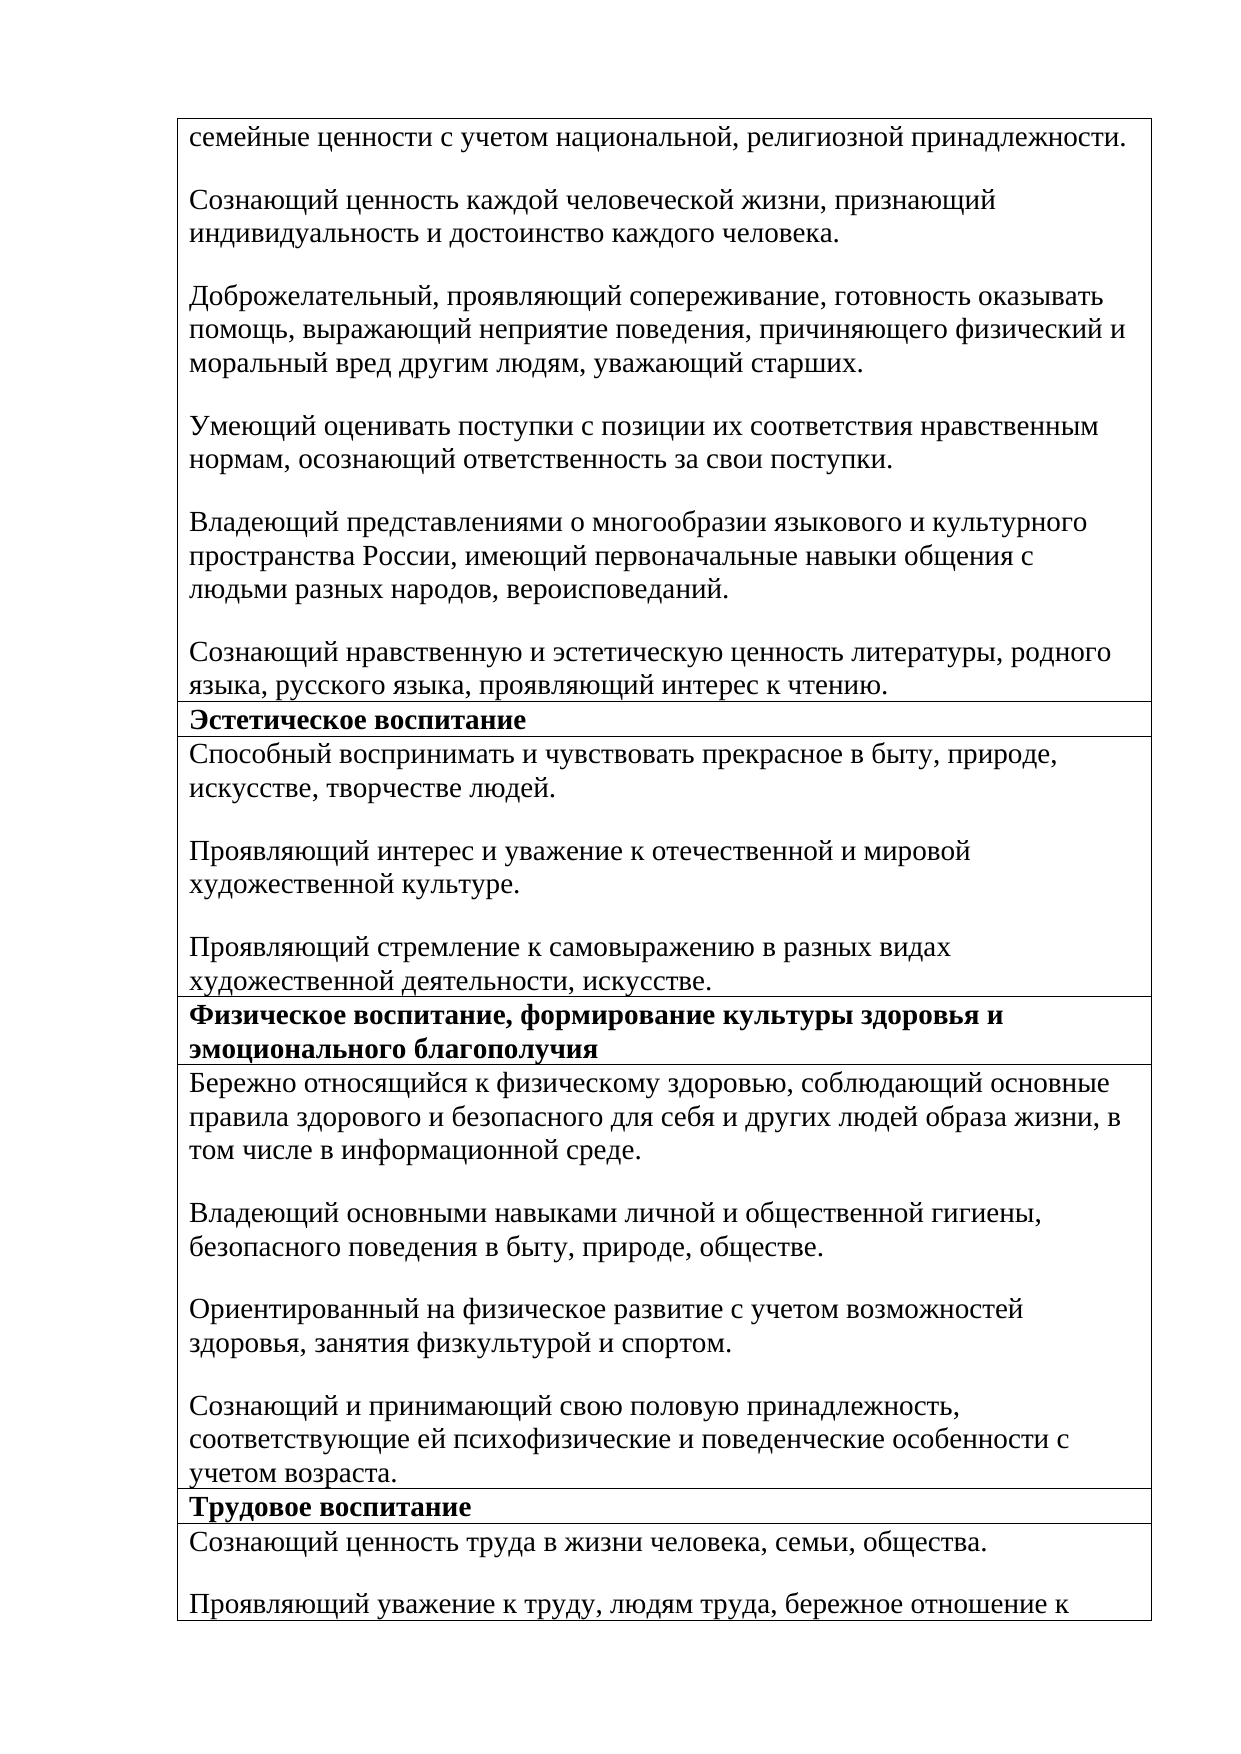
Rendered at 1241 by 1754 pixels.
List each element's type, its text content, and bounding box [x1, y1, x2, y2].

table_cell Эстетическое воспитание [178, 702, 1151, 736]
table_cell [178, 1524, 1151, 1620]
table_cell Бережно относящийся к физическому здоровью, соблюдающий основные правила здорового и безопасного для себя и других людей образа жизни, в том числе в информационной среде. Владеющий основными навыками личной и общественной гигиены, безопасного поведения в быту, природе, обществе. Ориентированный на физическое развитие с учетом возможностей здоровья, занятия физкультурой и спортом. Сознающий и принимающий свою половую принадлежность, соответствующие ей психофизические и поведенческие особенности с учетом возраста. [178, 1065, 1151, 1488]
table_cell Трудовое воспитание [178, 1489, 1151, 1523]
table_cell Способный воспринимать и чувствовать прекрасное в быту, природе, искусстве, творчестве людей. Проявляющий интерес и уважение к отечественной и мировой художественной культуре. Проявляющий стремление к самовыражению в разных видах художественной деятельности, искусстве. [178, 737, 1151, 996]
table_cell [178, 119, 1151, 701]
table_cell Физическое воспитание, формирование культуры здоровья и эмоционального благополучия [178, 997, 1151, 1064]
